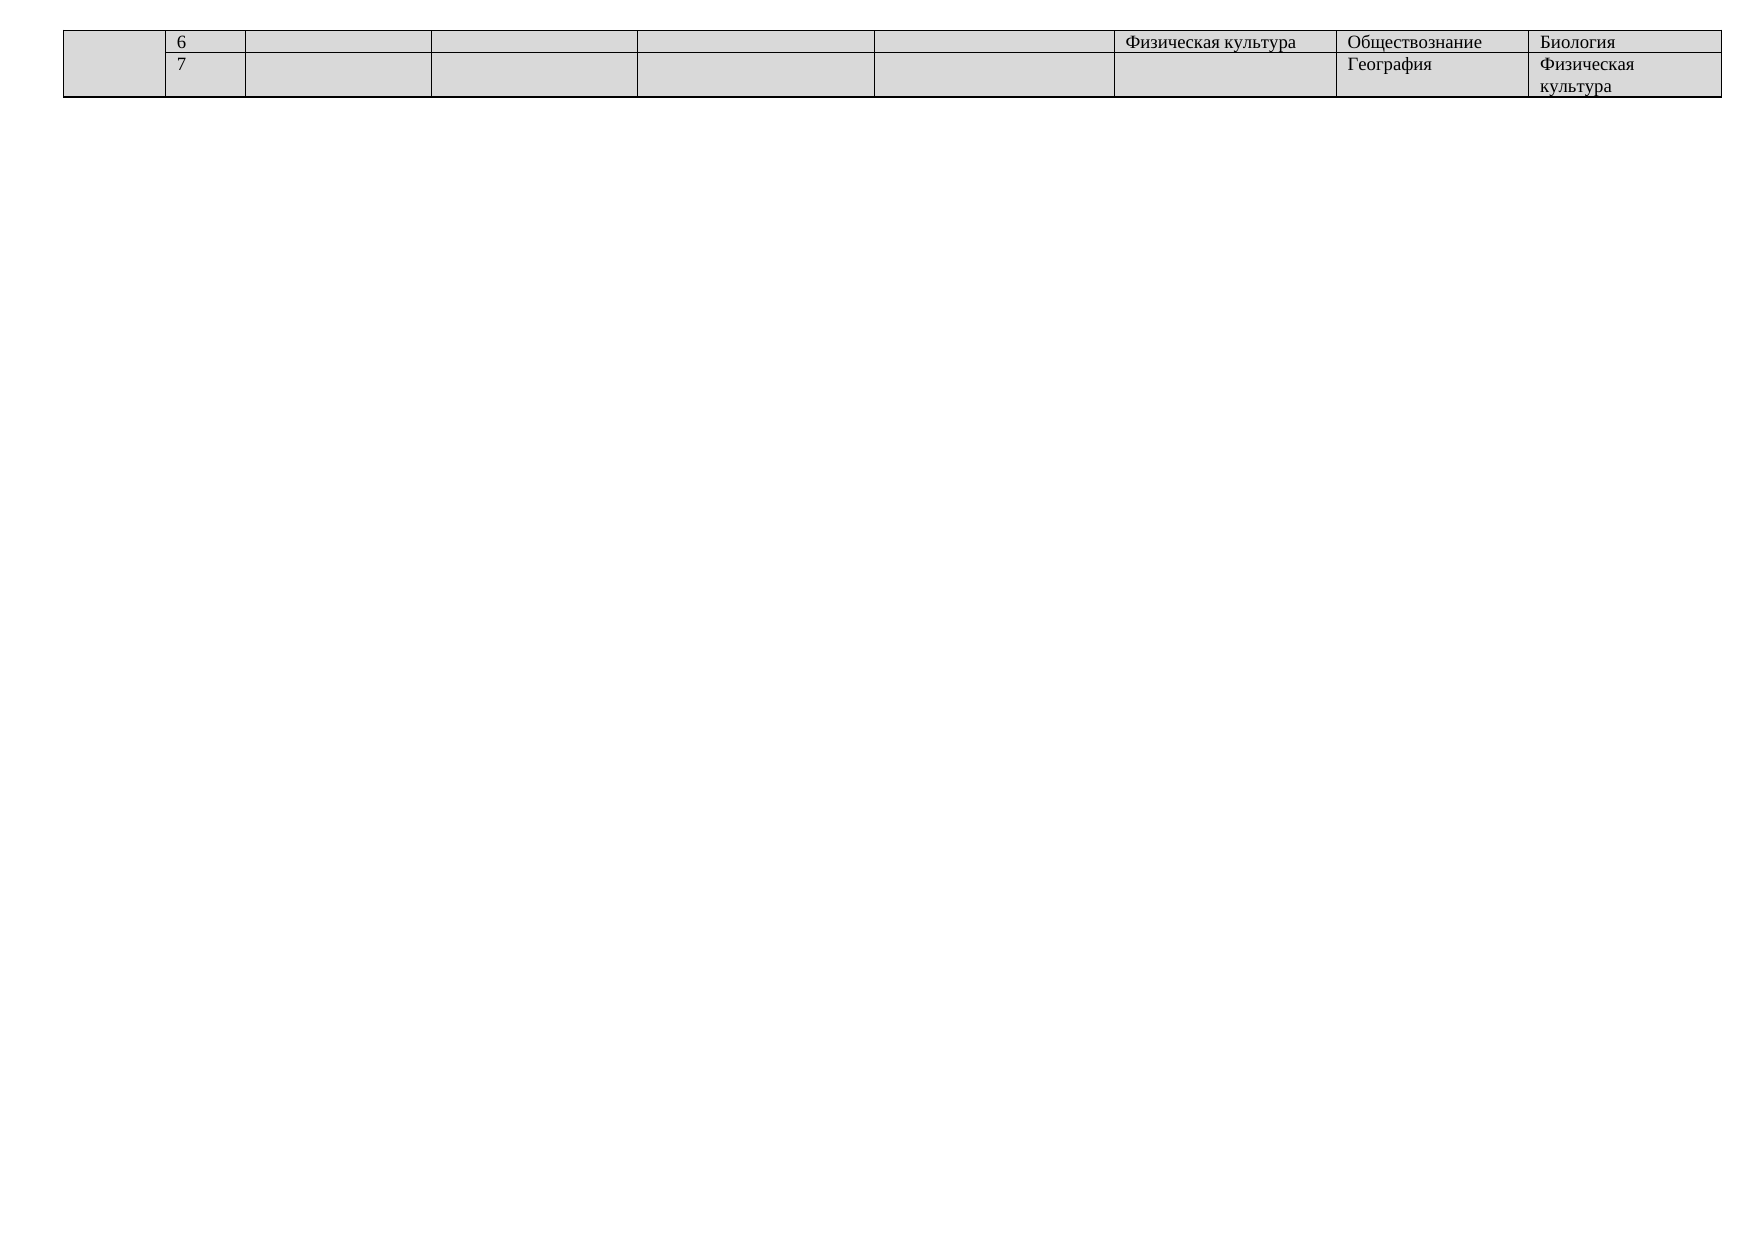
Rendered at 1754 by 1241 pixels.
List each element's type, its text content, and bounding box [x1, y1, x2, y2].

table_cell 7 [166, 53, 245, 96]
table_cell [432, 53, 637, 96]
table_cell [638, 53, 874, 96]
table_cell География [1337, 53, 1528, 96]
table_cell [1115, 53, 1336, 96]
table_cell [246, 31, 431, 52]
table_cell [875, 31, 1114, 52]
table_cell 6 [166, 31, 245, 52]
table_cell Биология [1529, 31, 1721, 52]
table_cell [875, 53, 1114, 96]
table_cell [638, 31, 874, 52]
table_cell [246, 53, 431, 96]
table_cell Физическая культура [1529, 53, 1721, 96]
table_cell Обществознание [1337, 31, 1528, 52]
table_cell [432, 31, 637, 52]
table_cell Физическая культура [1115, 31, 1336, 52]
